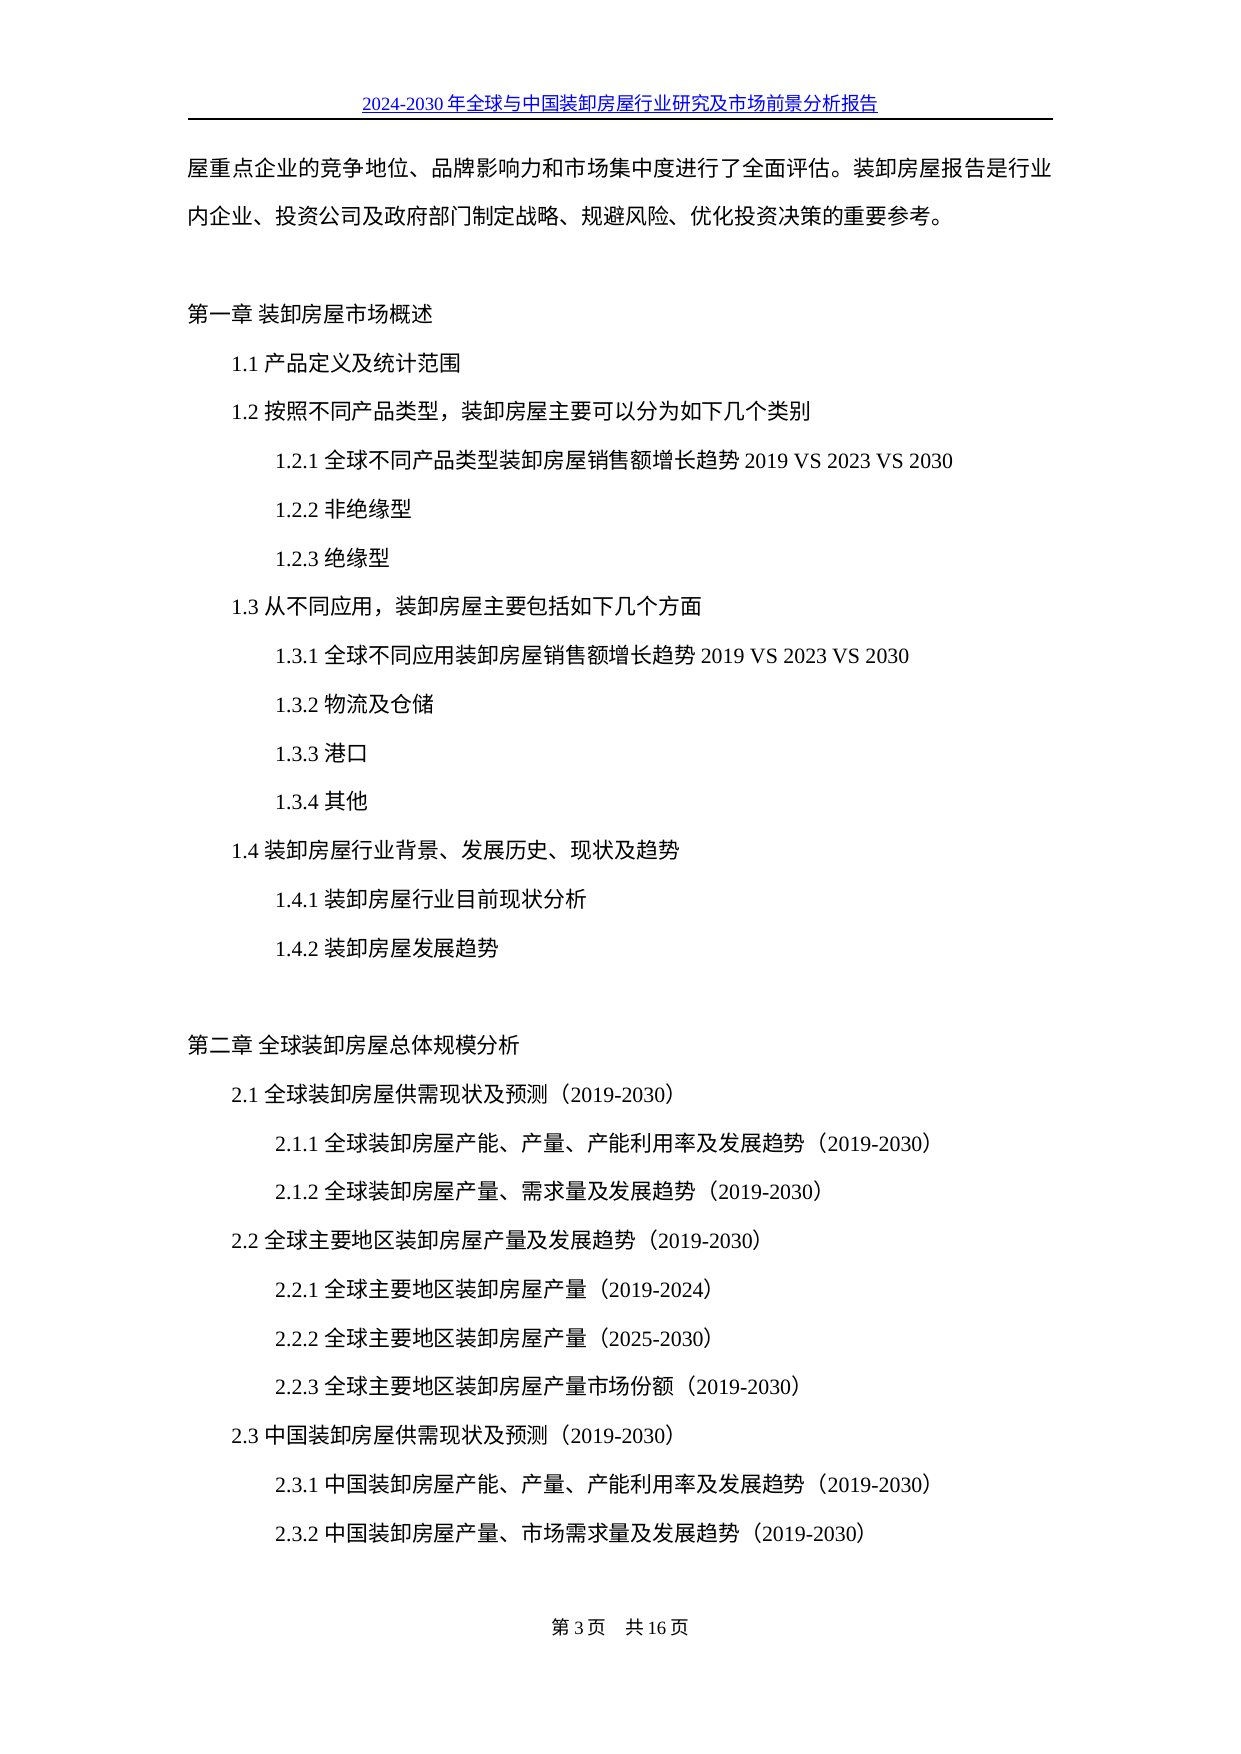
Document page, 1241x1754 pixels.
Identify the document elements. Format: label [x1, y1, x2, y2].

text [187, 150, 1053, 1548]
